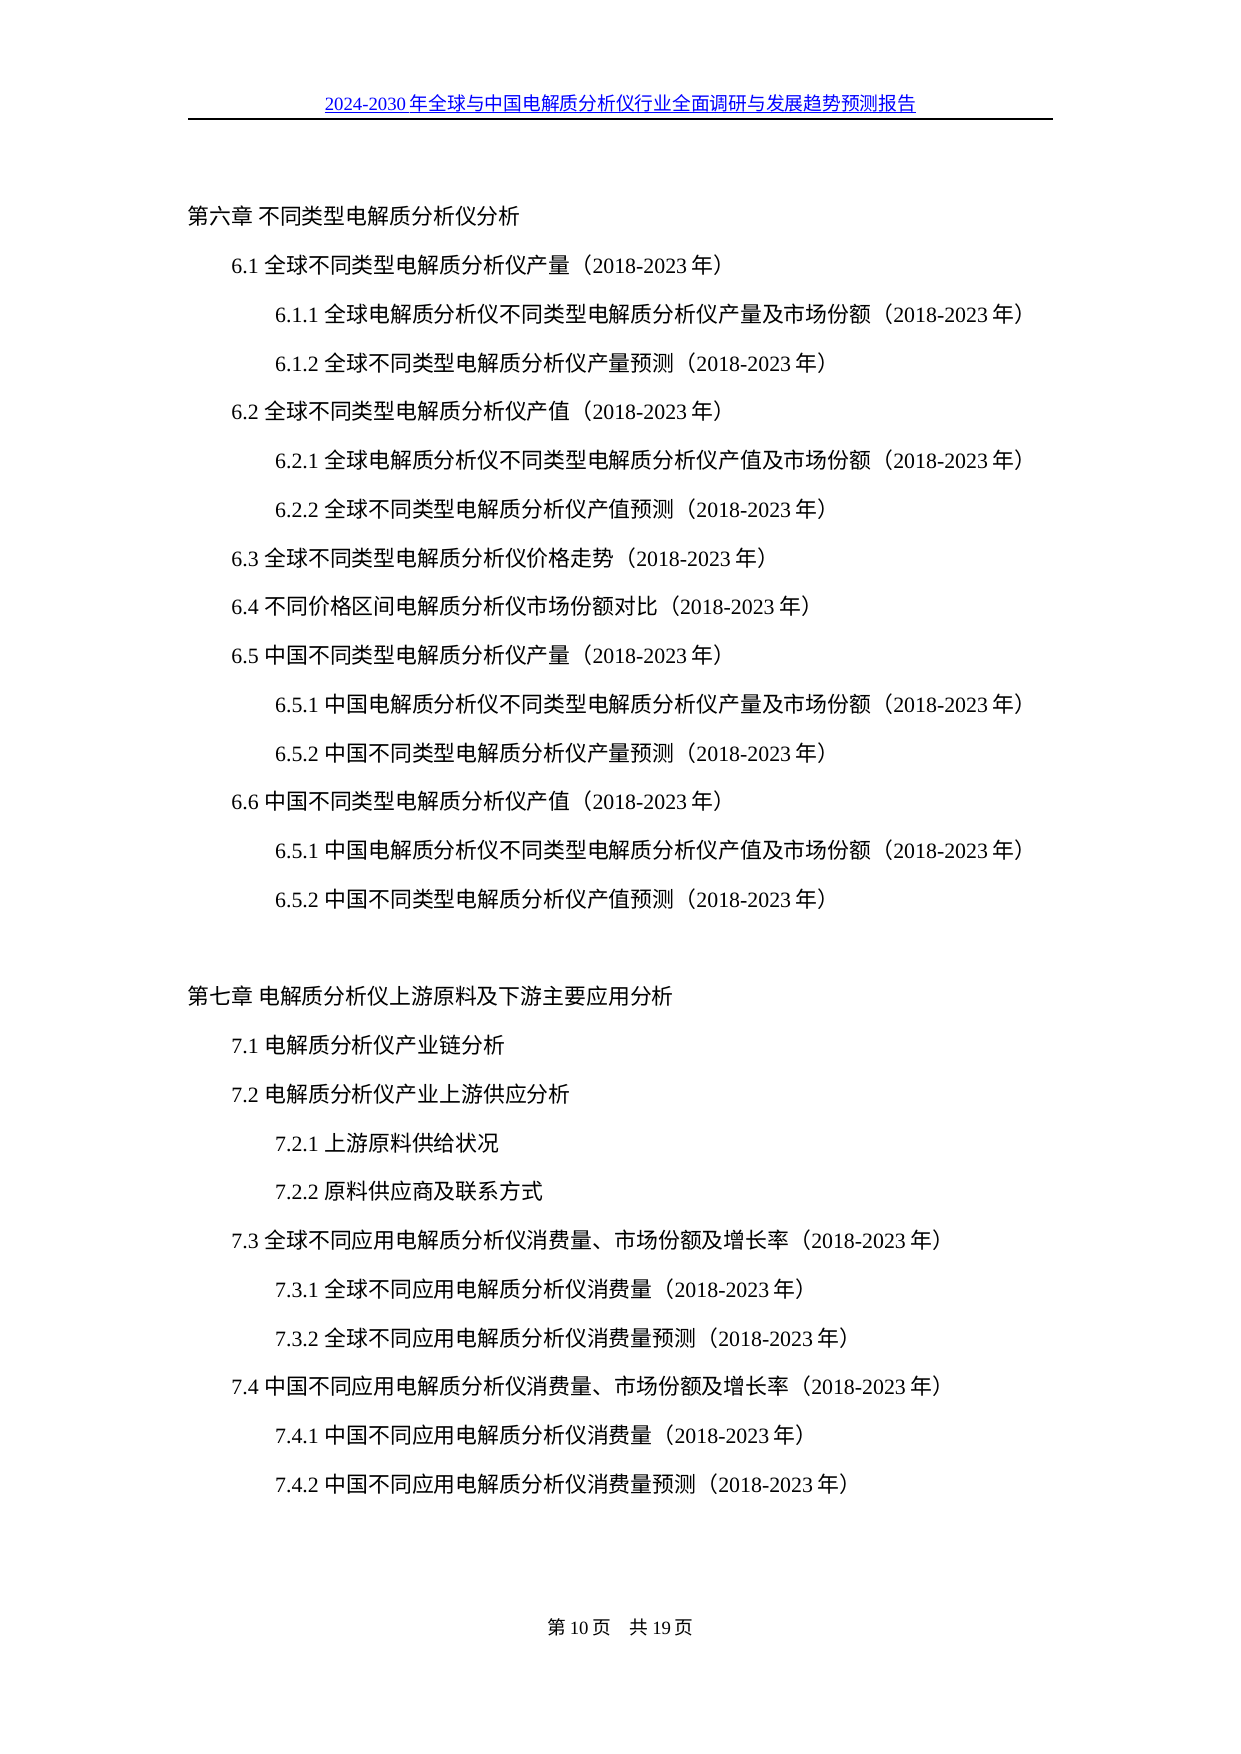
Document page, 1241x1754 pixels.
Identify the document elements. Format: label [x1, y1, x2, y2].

text [187, 150, 1053, 1499]
